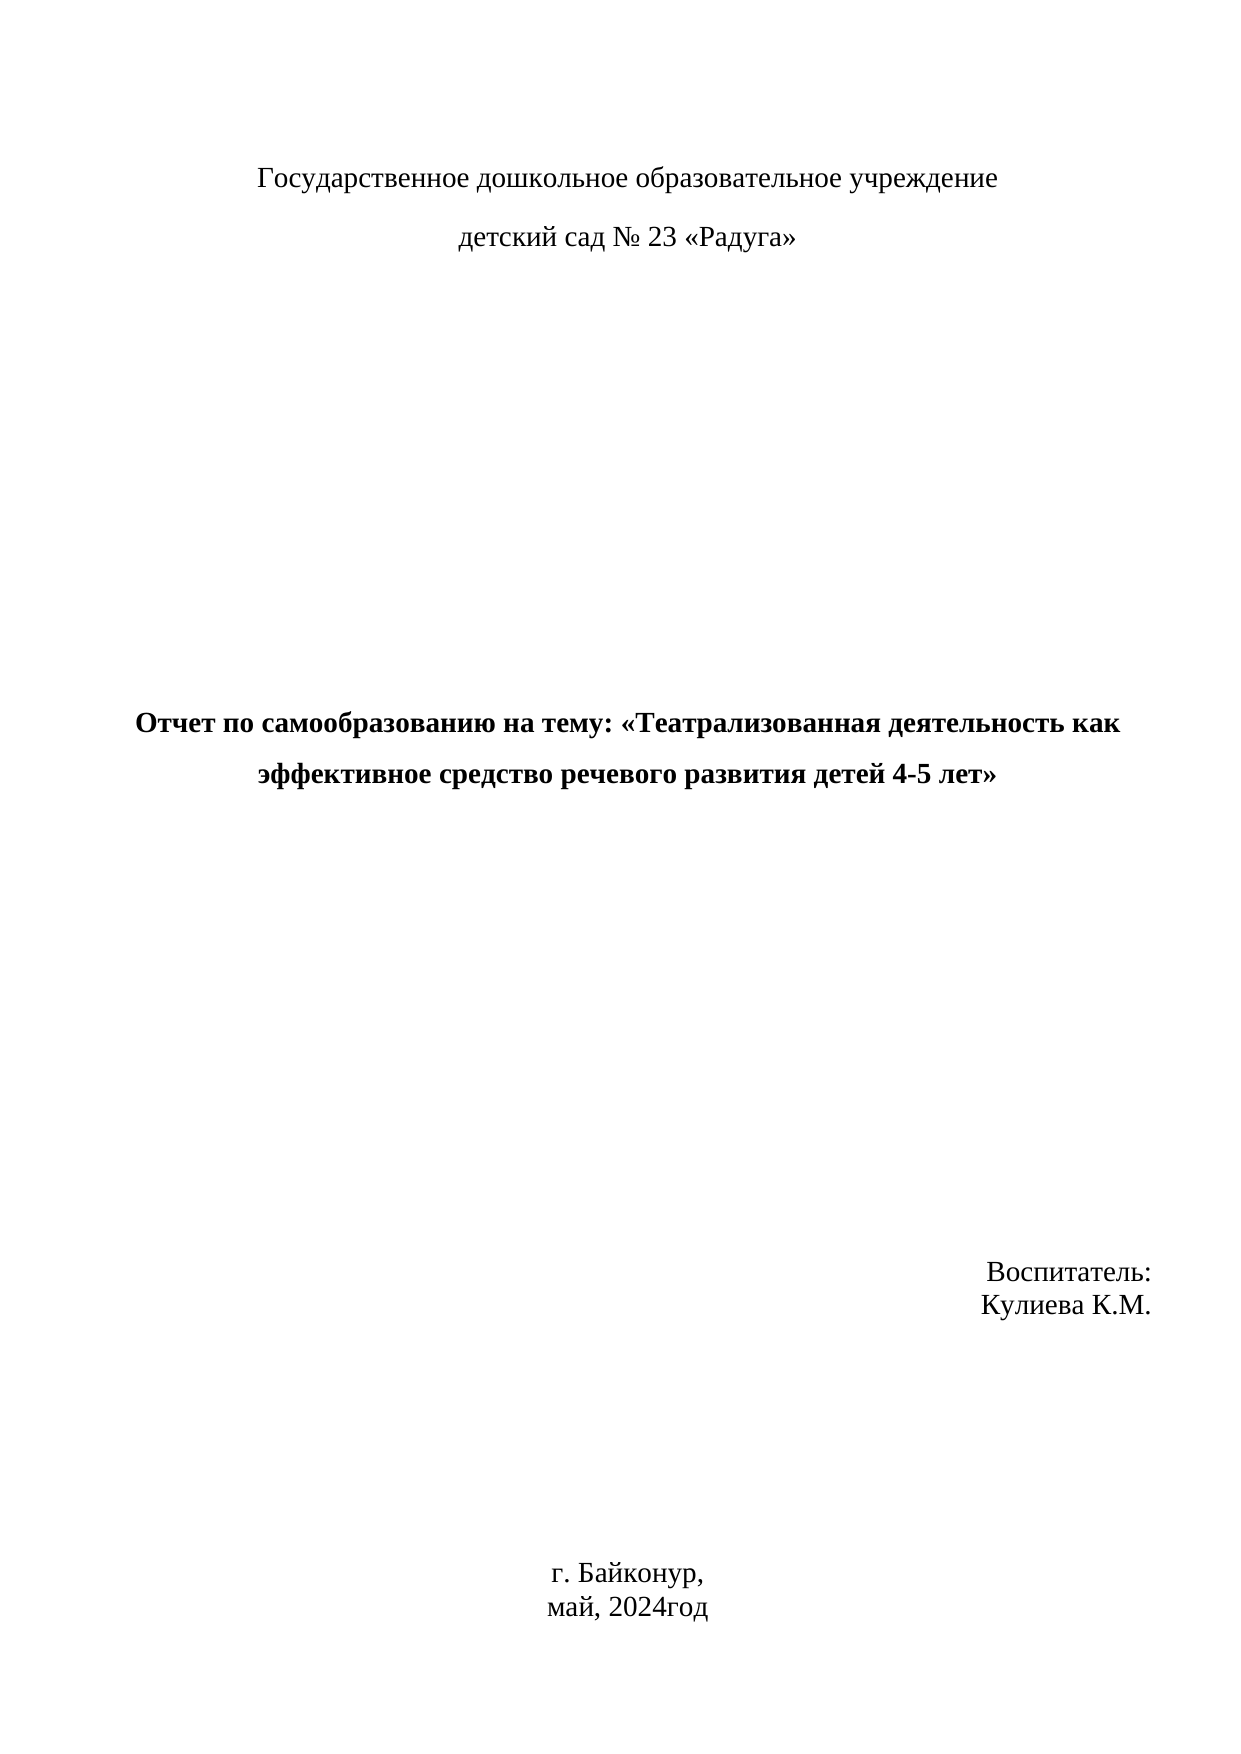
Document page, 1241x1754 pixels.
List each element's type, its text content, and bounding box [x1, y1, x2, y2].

text г. Байконур, [103, 1556, 1152, 1589]
text Отчет по самообразованию на тему: «Театрализованная деятельность как эффективное средство речевого развития детей 4-5 лет» [103, 705, 1152, 789]
text Кулиева К.М. [103, 1287, 1152, 1321]
text Государственное дошкольное образовательное учреждение [103, 160, 1152, 193]
text май, 2024год [103, 1589, 1152, 1623]
text детский сад № 23 «Радуга» [103, 219, 1152, 253]
text Воспитатель: [103, 1254, 1152, 1287]
